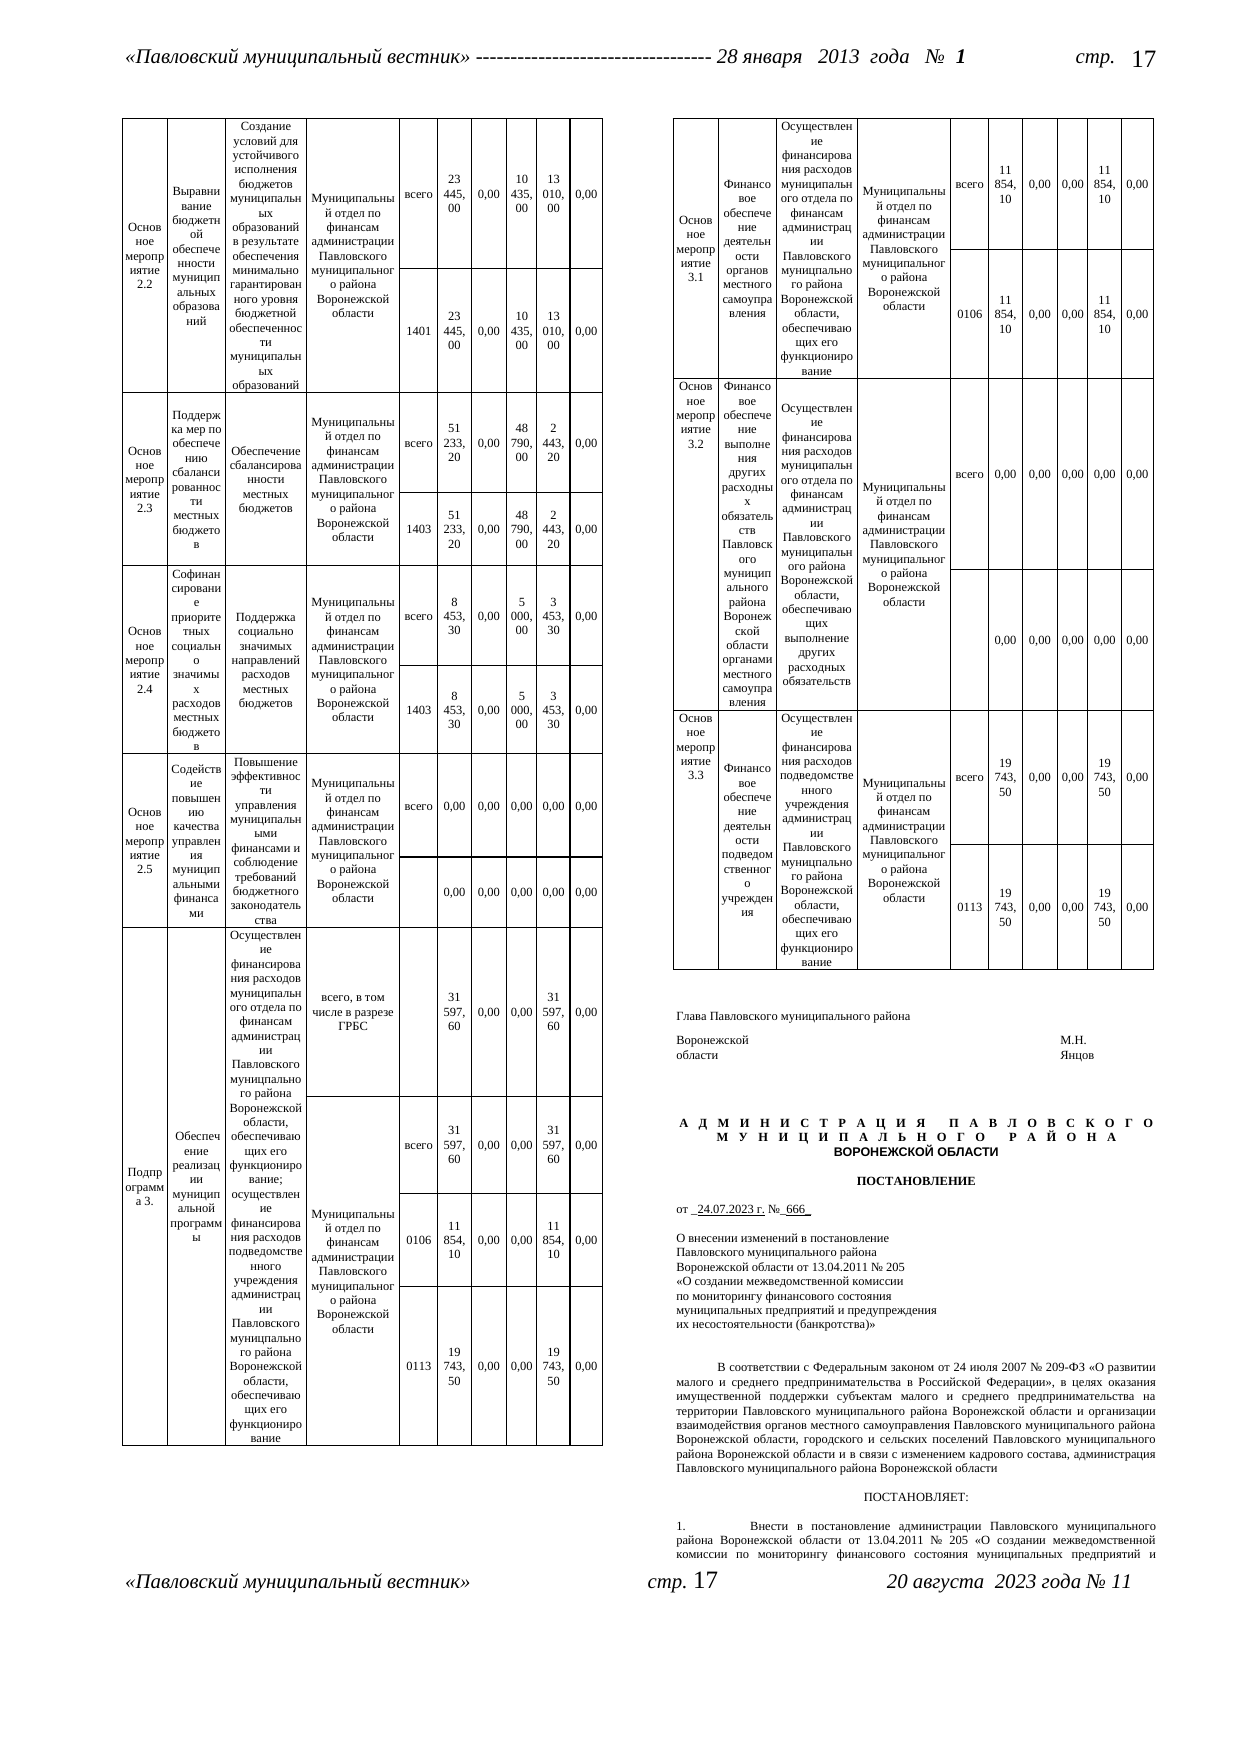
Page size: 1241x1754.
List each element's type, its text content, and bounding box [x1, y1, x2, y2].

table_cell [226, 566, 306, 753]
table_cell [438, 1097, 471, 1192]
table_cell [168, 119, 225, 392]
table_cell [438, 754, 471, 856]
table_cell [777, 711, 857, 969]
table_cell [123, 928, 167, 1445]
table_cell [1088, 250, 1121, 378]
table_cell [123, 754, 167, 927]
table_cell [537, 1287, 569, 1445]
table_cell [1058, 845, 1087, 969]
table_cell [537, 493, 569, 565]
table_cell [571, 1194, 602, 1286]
text по мониторингу финансового состояния [676, 1288, 1156, 1303]
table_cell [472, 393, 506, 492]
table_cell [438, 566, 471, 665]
text муниципальных предприятий и предупреждения [676, 1303, 1156, 1317]
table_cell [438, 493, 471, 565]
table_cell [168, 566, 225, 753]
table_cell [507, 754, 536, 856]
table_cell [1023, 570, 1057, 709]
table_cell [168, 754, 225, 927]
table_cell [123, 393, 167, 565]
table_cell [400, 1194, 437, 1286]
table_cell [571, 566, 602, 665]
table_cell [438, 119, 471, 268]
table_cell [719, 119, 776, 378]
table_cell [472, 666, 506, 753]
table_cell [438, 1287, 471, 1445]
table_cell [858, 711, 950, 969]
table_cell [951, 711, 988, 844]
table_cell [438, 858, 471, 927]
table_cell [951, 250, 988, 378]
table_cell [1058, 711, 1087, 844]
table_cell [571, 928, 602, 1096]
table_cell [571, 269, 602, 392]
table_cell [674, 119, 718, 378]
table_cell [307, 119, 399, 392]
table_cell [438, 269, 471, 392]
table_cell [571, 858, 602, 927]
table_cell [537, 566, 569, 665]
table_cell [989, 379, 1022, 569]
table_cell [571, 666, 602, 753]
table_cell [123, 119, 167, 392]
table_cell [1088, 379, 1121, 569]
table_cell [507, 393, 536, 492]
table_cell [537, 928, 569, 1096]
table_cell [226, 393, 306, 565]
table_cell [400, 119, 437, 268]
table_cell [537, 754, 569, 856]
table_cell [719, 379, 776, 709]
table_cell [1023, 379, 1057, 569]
text Павловского муниципального района [676, 1245, 1156, 1259]
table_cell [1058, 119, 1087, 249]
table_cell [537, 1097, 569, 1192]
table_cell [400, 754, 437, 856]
text «О создании межведомственной комиссии [676, 1274, 1156, 1288]
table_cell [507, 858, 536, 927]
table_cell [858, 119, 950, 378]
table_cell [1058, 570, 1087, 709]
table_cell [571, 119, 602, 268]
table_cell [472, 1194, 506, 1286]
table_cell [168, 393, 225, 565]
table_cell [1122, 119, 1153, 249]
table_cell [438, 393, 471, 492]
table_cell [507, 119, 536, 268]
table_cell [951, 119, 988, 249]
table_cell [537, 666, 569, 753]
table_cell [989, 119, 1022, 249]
text Воронежской области от 13.04.2011 № 205 [676, 1259, 1156, 1274]
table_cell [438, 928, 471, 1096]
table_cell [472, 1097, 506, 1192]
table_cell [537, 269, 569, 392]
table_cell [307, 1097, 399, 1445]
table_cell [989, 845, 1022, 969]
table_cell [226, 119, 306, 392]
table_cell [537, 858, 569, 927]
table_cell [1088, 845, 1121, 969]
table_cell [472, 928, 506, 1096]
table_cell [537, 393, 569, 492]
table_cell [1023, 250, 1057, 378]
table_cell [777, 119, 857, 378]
text их несостоятельности (банкротства)» [676, 1317, 1156, 1331]
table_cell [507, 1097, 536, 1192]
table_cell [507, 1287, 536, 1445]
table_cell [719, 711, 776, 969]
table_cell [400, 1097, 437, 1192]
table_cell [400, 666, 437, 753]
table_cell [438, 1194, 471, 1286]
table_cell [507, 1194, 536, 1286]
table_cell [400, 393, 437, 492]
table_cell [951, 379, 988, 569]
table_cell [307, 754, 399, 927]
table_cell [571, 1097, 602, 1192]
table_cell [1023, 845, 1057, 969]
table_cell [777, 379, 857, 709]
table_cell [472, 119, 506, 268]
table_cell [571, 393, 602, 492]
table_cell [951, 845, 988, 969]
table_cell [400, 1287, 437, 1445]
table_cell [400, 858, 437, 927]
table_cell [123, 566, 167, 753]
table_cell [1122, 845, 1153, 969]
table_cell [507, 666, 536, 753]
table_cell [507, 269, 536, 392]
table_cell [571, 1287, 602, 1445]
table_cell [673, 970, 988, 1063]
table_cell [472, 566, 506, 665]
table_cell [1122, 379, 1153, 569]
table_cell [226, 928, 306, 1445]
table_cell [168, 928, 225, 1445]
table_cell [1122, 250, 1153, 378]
subtitle ВОРОНЕЖСКОЙ ОБЛАСТИ [676, 1144, 1156, 1159]
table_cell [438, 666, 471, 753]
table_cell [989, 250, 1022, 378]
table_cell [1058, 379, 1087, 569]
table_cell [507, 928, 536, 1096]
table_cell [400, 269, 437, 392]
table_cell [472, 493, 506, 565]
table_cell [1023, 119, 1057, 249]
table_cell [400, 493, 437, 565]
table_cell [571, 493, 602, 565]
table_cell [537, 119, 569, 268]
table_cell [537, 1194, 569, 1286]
title АДМИНИСТРАЦИЯ ПАВЛОВСКОГО МУНИЦИПАЛЬНОГО РАЙОНА [676, 1116, 1156, 1144]
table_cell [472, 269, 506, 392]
text О внесении изменений в постановление [676, 1231, 1156, 1245]
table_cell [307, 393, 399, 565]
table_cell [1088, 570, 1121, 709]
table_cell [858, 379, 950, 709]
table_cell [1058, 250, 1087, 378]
text ПОСТАНОВЛЯЕТ: [676, 1489, 1156, 1504]
text от _24.07.2023 г. №_666_ [676, 1202, 1156, 1216]
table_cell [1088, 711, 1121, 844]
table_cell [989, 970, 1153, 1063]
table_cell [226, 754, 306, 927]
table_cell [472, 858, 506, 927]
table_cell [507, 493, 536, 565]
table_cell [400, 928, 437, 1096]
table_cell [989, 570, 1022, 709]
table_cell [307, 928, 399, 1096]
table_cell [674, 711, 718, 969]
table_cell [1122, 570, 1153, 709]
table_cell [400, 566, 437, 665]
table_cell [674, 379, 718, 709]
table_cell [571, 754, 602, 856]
text ПОСТАНОВЛЕНИЕ [676, 1173, 1156, 1188]
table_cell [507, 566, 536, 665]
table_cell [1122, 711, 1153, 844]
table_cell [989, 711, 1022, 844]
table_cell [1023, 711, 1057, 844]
text В соответствии с Федеральным законом от 24 июля 2007 № 209-ФЗ «О развитии малого и среднего предпринимательства в Российской Федерации», в целях оказания имущественной поддержки субъектам малого и среднего предпринимательства на территории Павловского муниципального района Воронежской области и организации взаимодействия органов местного самоуправления Павловского муниципального района Воронежской области, городского и сельских поселений Павловского муниципального района Воронежской области и в связи с изменением кадрового состава, администрация Павловского муниципального района Воронежской области [676, 1360, 1156, 1475]
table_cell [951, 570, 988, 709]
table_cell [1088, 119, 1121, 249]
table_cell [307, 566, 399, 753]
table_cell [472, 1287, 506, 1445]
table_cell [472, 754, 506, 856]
